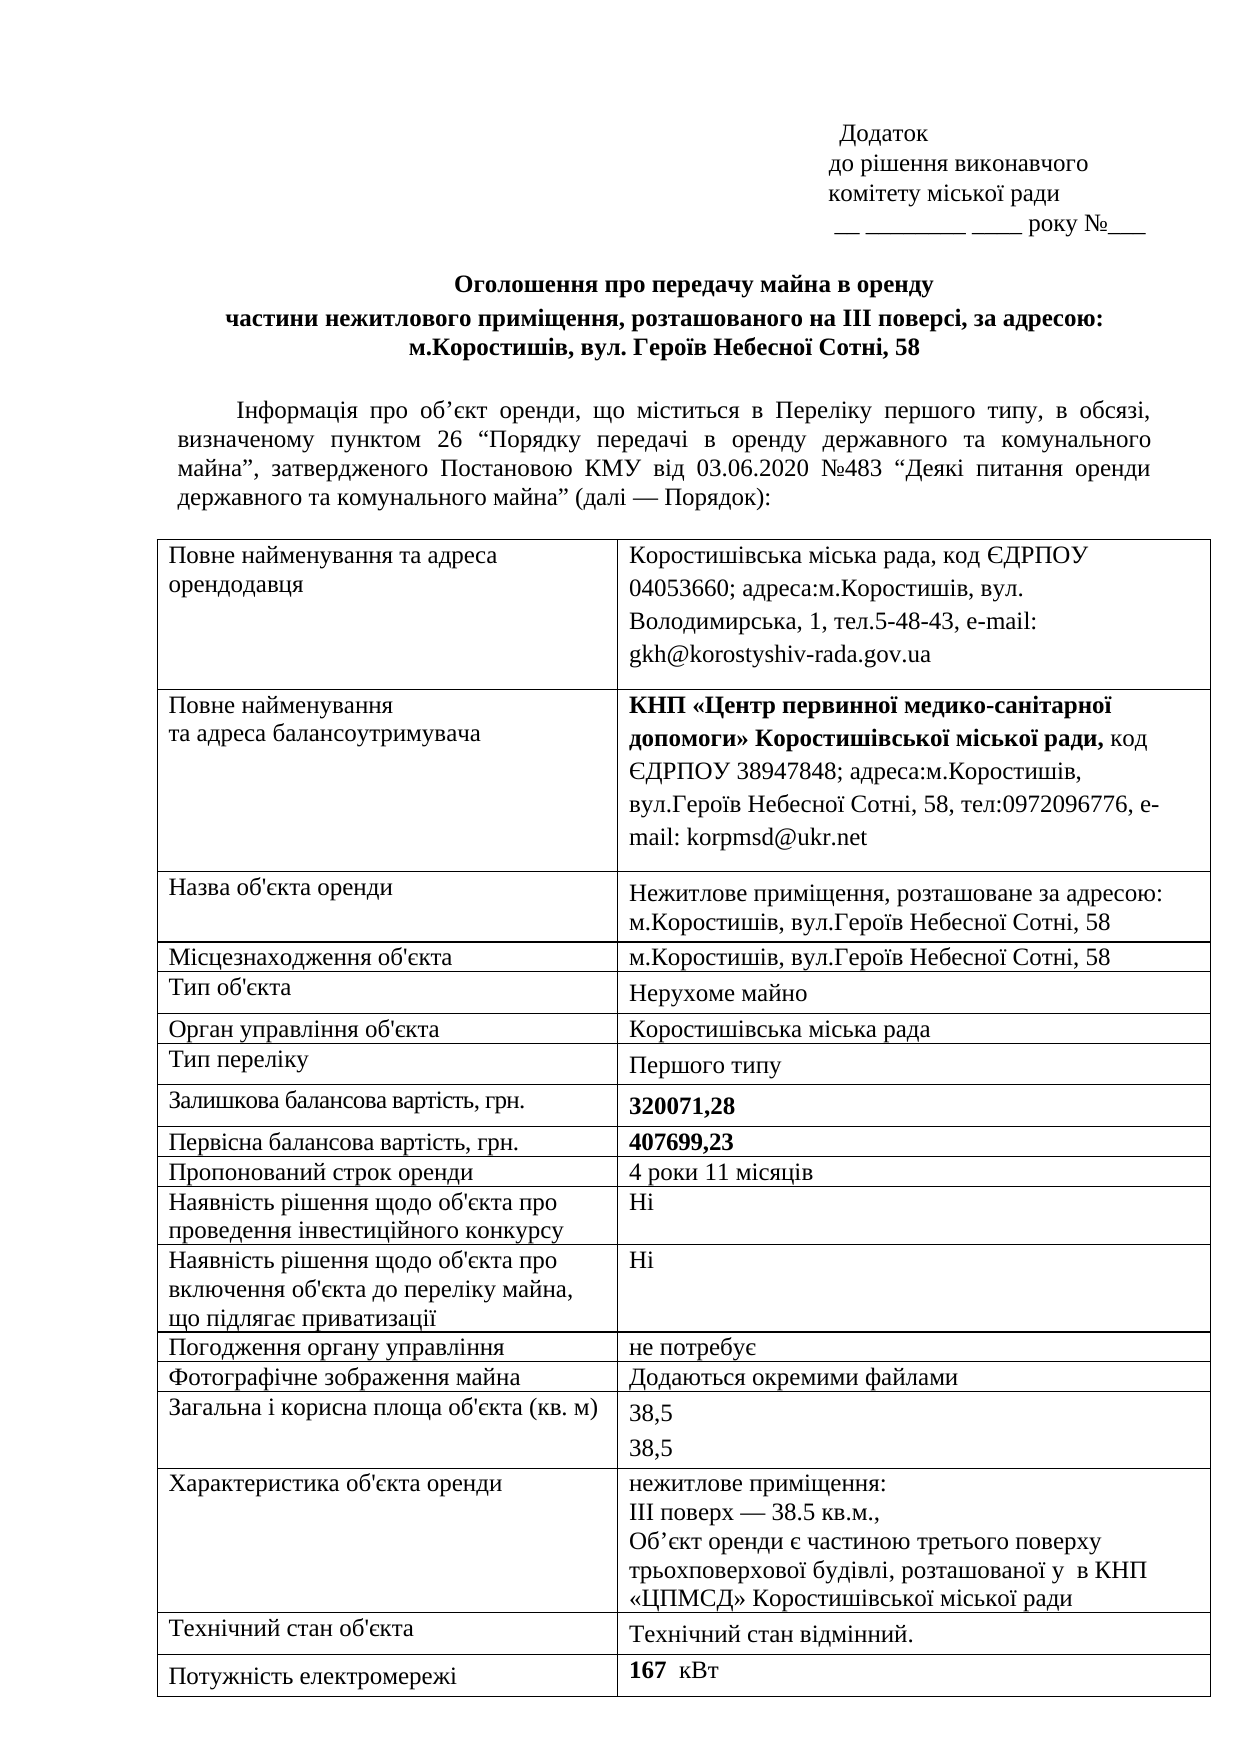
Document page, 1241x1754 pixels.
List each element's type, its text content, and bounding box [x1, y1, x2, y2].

table_cell Нерухоме майно [618, 972, 1210, 1013]
table_cell Технічний стан відмінний. [618, 1613, 1210, 1654]
text Інформація про об’єкт оренди, що міститься в Переліку першого типу, в обсязі, визначеному пунктом 26 “Порядку передачі в оренду державного та комунального майна”, затвердженого Постановою КМУ від 03.06.2020 №483 “Деякі питання оренди державного та комунального майна” (далі — Порядок): [177, 396, 1152, 511]
table_cell 4 роки 11 місяців [618, 1157, 1210, 1186]
table_cell Залишкова балансова вартість, грн. [158, 1085, 617, 1126]
table_cell не потребує [618, 1333, 1210, 1361]
table_cell Наявність рішення щодо об'єкта про проведення інвестиційного конкурсу [158, 1187, 617, 1244]
table_cell нежитлове приміщення: ІІІ поверх — 38.5 кв.м., Об’єкт оренди є частиною третього поверху трьохповерхової будівлі, розташованої у в КНП «ЦПМСД» Коростишівської міської ради [618, 1469, 1210, 1612]
table_cell Технічний стан об'єкта [158, 1613, 617, 1654]
text __ ________ ____ року №___ [591, 208, 1152, 237]
table_cell Коростишівська міська рада [618, 1014, 1210, 1043]
text Оголошення про передачу майна в оренду [177, 269, 1152, 297]
table_cell Тип об'єкта [158, 972, 617, 1013]
text комітету міської ради [591, 178, 1152, 207]
table_cell 407699,23 [618, 1127, 1210, 1156]
table_cell Фотографічне зображення майна [158, 1362, 617, 1391]
table_cell Ні [618, 1187, 1210, 1244]
table_cell Місцезнаходження об'єкта [158, 943, 617, 971]
table_cell Додаються окремими файлами [618, 1362, 1210, 1391]
table_cell Ні [618, 1245, 1210, 1331]
text Додаток до рішення виконавчого [591, 118, 1152, 177]
table_cell Наявність рішення щодо об'єкта про включення об'єкта до переліку майна, що підлягає приватизації [158, 1245, 617, 1331]
table_cell 320071,28 [618, 1085, 1210, 1126]
table_cell Першого типу [618, 1044, 1210, 1084]
table_cell Тип переліку [158, 1044, 617, 1084]
table_cell Потужність електромережі [158, 1655, 617, 1696]
table_cell м.Коростишів, вул.Героїв Небесної Сотні, 58 [618, 943, 1210, 971]
table_cell 167 кВт [618, 1655, 1210, 1696]
table_header Коростишівська міська рада, код ЄДРПОУ 04053660; адреса:м.Коростишів, вул. Володимирська, 1, тел.5-48-43, e-mail: gkh@korostyshiv-rada.gov.ua [618, 540, 1210, 689]
table_cell Загальна і корисна площа об'єкта (кв. м) [158, 1392, 617, 1467]
table_cell 38,5 38,5 [618, 1392, 1210, 1467]
table_header Повне найменування та адреса орендодавця [158, 540, 617, 689]
list частини нежитлового приміщення, розташованого на III поверсі, за адресою: м.Коростишів, вул. Героїв Небесної Сотні, 58 [177, 303, 1152, 361]
table_cell Нежитлове приміщення, розташоване за адресою: м.Коростишів, вул.Героїв Небесної Сотні, 58 [618, 872, 1210, 941]
table_cell Назва об'єкта оренди [158, 872, 617, 941]
table_cell Орган управління об'єкта [158, 1014, 617, 1043]
table_cell Первісна балансова вартість, грн. [158, 1127, 617, 1156]
table_cell Характеристика об'єкта оренди [158, 1469, 617, 1612]
table_cell Повне найменування та адреса балансоутримувача [158, 690, 617, 871]
table_cell Пропонований строк оренди [158, 1157, 617, 1186]
table_cell КНП «Центр первинної медико-санітарної допомоги» Коростишівської міської ради, код ЄДРПОУ 38947848; адреса:м.Коростишів, вул.Героїв Небесної Сотні, 58, тел:0972096776, e-mail: korpmsd@ukr.net [618, 690, 1210, 871]
table_cell Погодження органу управління [158, 1333, 617, 1361]
